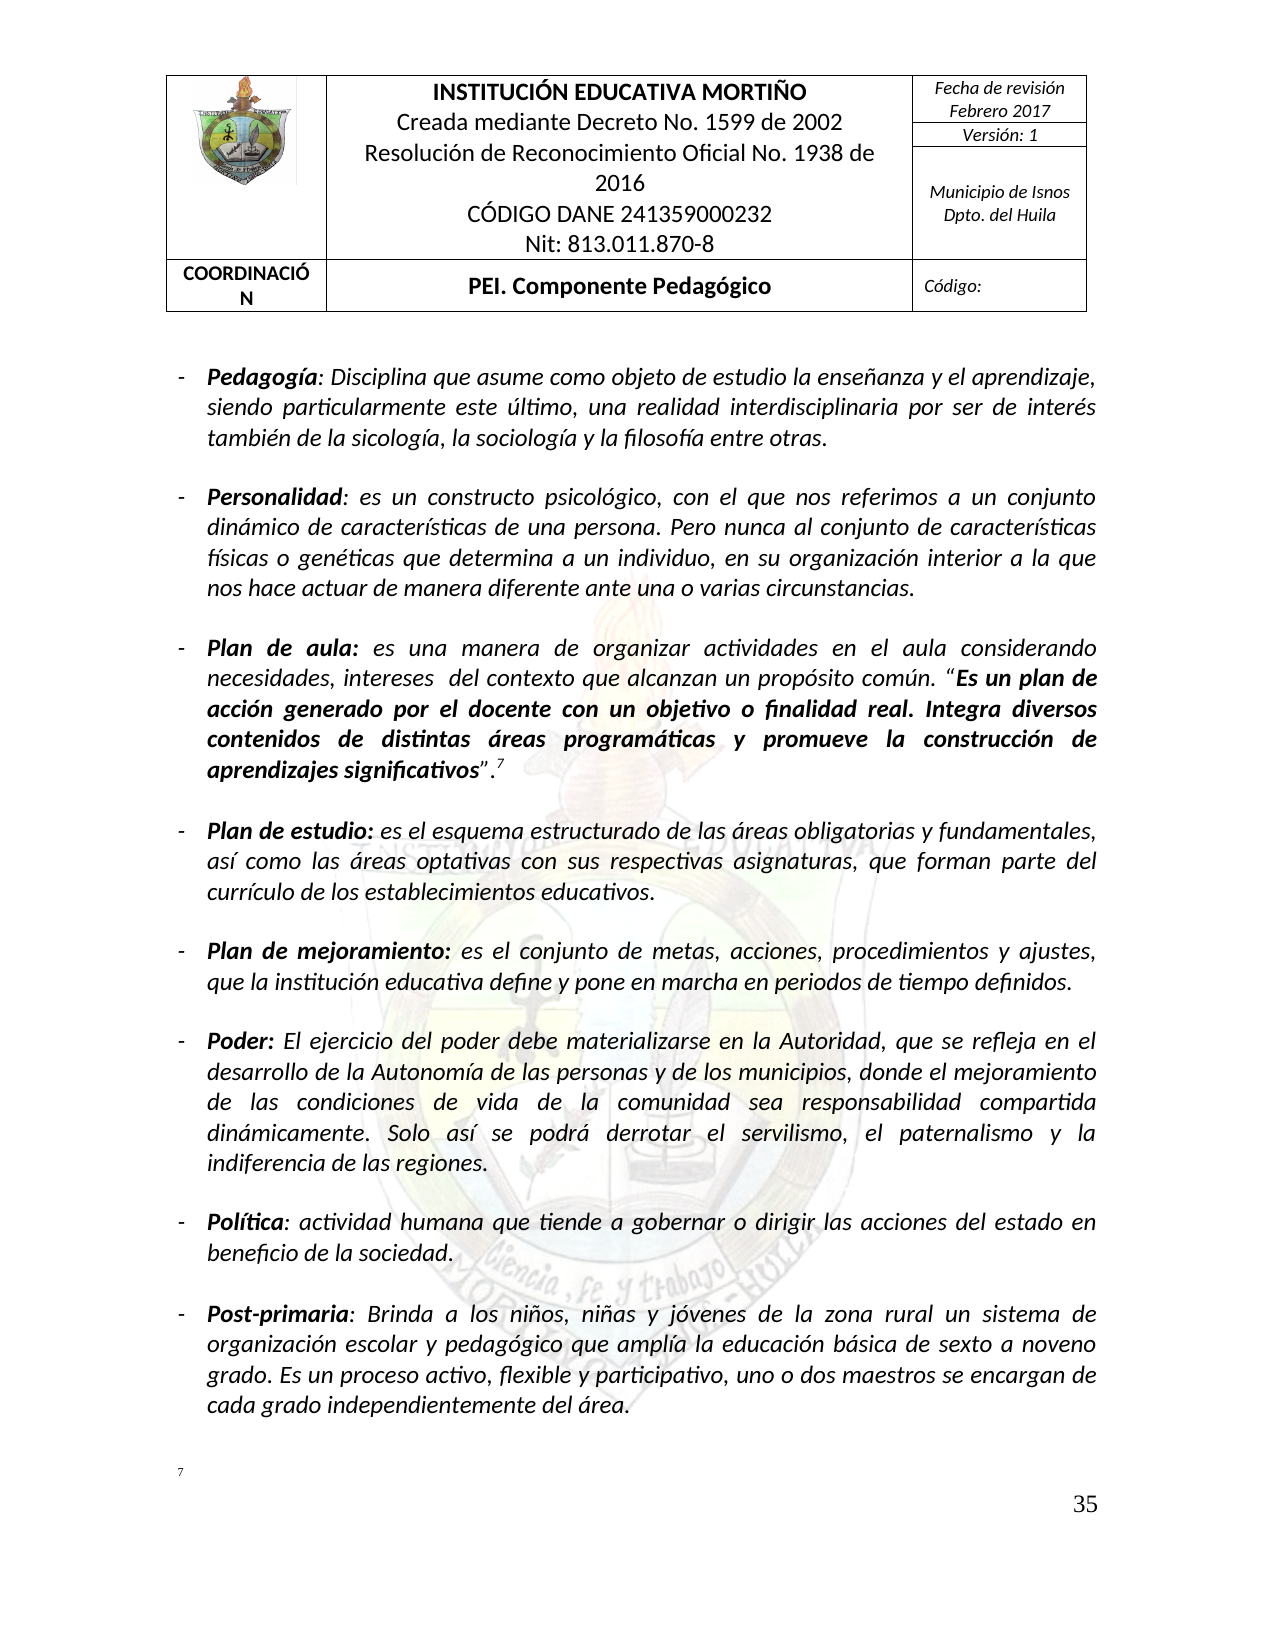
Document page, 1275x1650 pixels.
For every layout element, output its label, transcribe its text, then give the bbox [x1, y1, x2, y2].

list Post-primaria: Brinda a los niños, niñas y jóvenes de la zona rural un sistema de organización escolar y pedagógico que amplía la educación básica de sexto a noveno grado. Es un proceso activo, flexible y participativo, uno o dos maestros se encargan de cada grado independientemente del área. [177, 1298, 1098, 1420]
list Plan de mejoramiento: es el conjunto de metas, acciones, procedimientos y ajustes, que la institución educativa define y pone en marcha en periodos de tiempo definidos. [177, 935, 1098, 996]
picture [191, 76, 297, 185]
list Plan de estudio: es el esquema estructurado de las áreas obligatorias y fundamentales, así como las áreas optativas con sus respectivas asignaturas, que forman parte del currículo de los establecimientos educativos. [177, 815, 1098, 907]
list Pedagogía: Disciplina que asume como objeto de estudio la enseñanza y el aprendizaje, siendo particularmente este último, una realidad interdisciplinaria por ser de interés también de la sicología, la sociología y la filosofía entre otras. [177, 361, 1098, 452]
list Poder: El ejercicio del poder debe materializarse en la Autoridad, que se refleja en el desarrollo de la Autonomía de las personas y de los municipios, donde el mejoramiento de las condiciones de vida de la comunidad sea responsabilidad compartida dinámicamente. Solo así se podrá derrotar el servilismo, el paternalismo y la indiferencia de las regiones. [177, 1025, 1098, 1178]
list Plan de aula: es una manera de organizar actividades en el aula considerando necesidades, intereses del contexto que alcanzan un propósito común. “Es un plan de acción generado por el docente con un objetivo o finalidad real. Integra diversos contenidos de distintas áreas programáticas y promueve la construcción de aprendizajes significativos”. [177, 632, 1098, 784]
list Personalidad: es un constructo psicológico, con el que nos referimos a un conjunto dinámico de características de una persona. Pero nunca al conjunto de características físicas o genéticas que determina a un individuo, en su organización interior a la que nos hace actuar de manera diferente ante una o varias circunstancias. [177, 481, 1098, 603]
list Política: actividad humana que tiende a gobernar o dirigir las acciones del estado en beneficio de la sociedad. [177, 1206, 1098, 1267]
